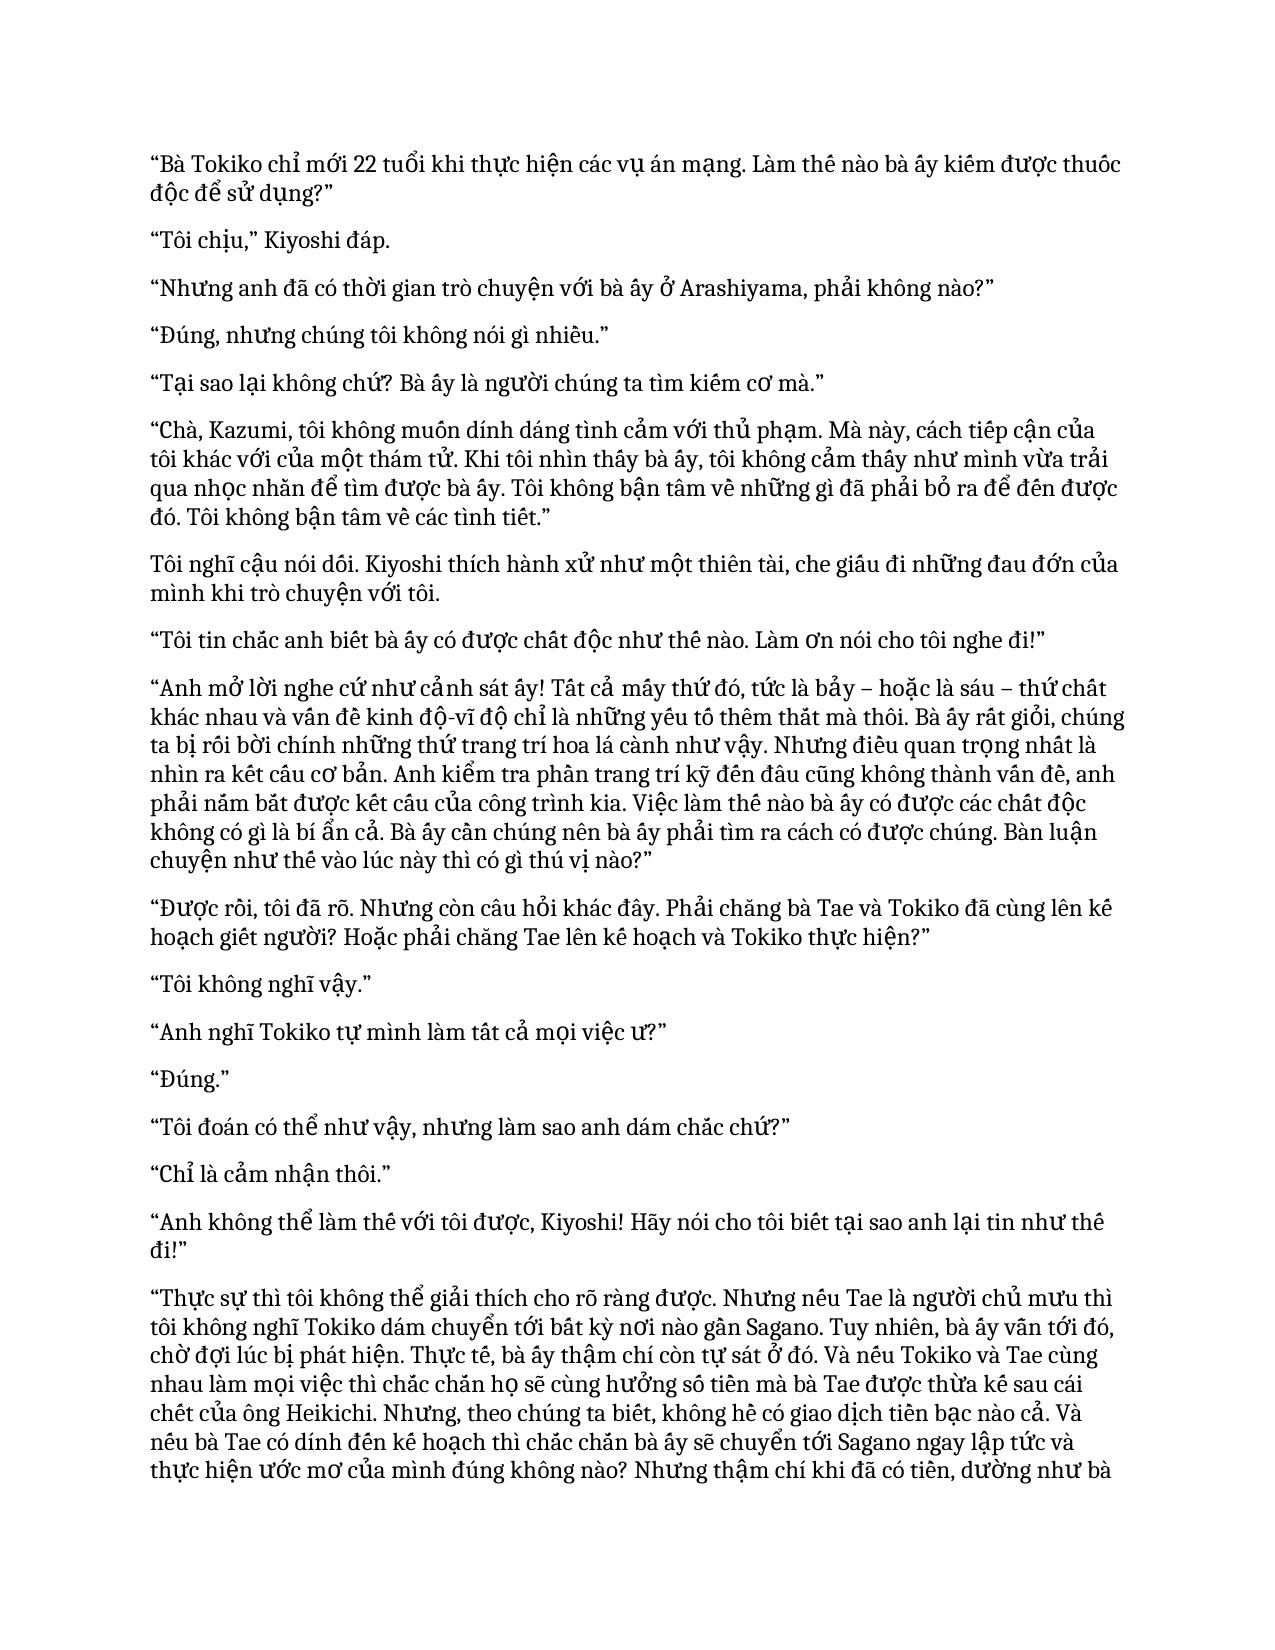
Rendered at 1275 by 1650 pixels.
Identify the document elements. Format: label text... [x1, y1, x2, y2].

text “Tôi chịu,” Kiyoshi đáp. [150, 226, 1125, 255]
text “Tại sao lại không chứ? Bà ấy là người chúng ta tìm kiếm cơ mà.” [150, 369, 1125, 397]
text “Nhưng anh đã có thời gian trò chuyện với bà ấy ở Arashiyama, phải không nào?” [150, 274, 1125, 302]
text Tôi nghĩ cậu nói dối. Kiyoshi thích hành xử như một thiên tài, che giấu đi những đau đớn của mình khi trò chuyện với tôi. [150, 550, 1125, 607]
text “Được rồi, tôi đã rõ. Nhưng còn câu hỏi khác đây. Phải chăng bà Tae và Tokiko đã cùng lên kế hoạch giết người? Hoặc phải chăng Tae lên kế hoạch và Tokiko thực hiện?” [150, 894, 1125, 951]
text “Tôi tin chắc anh biết bà ấy có được chất độc như thế nào. Làm ơn nói cho tôi nghe đi!” [150, 626, 1125, 655]
text “Đúng.” [150, 1065, 1125, 1094]
text “Đúng, nhưng chúng tôi không nói gì nhiều.” [150, 321, 1125, 350]
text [150, 1284, 1125, 1485]
text “Chỉ là cảm nhận thôi.” [150, 1160, 1125, 1189]
text “Tôi đoán có thể như vậy, nhưng làm sao anh dám chắc chứ?” [150, 1112, 1125, 1141]
text “Anh không thể làm thế với tôi được, Kiyoshi! Hãy nói cho tôi biết tại sao anh lại tin như thế đi!” [150, 1207, 1125, 1265]
text “Tôi không nghĩ vậy.” [150, 970, 1125, 999]
text “Bà Tokiko chỉ mới 22 tuổi khi thực hiện các vụ án mạng. Làm thế nào bà ấy kiếm được thuốc độc để sử dụng?” [150, 150, 1125, 207]
text “Anh mở lời nghe cứ như cảnh sát ấy! Tất cả mấy thứ đó, tức là bảy – hoặc là sáu – thứ chất khác nhau và vấn đề kinh độ-vĩ độ chỉ là những yếu tố thêm thắt mà thôi. Bà ấy rất giỏi, chúng ta bị rối bời chính những thứ trang trí hoa lá cành như vậy. Nhưng điều quan trọng nhất là nhìn ra kết cấu cơ bản. Anh kiểm tra phần trang trí kỹ đến đâu cũng không thành vấn đề, anh phải nắm bắt được kết cấu của công trình kia. Việc làm thế nào bà ấy có được các chất độc không có gì là bí ẩn cả. Bà ấy cần chúng nên bà ấy phải tìm ra cách có được chúng. Bàn luận chuyện như thế vào lúc này thì có gì thú vị nào?” [150, 674, 1125, 875]
text “Chà, Kazumi, tôi không muốn dính dáng tình cảm với thủ phạm. Mà này, cách tiếp cận của tôi khác với của một thám tử. Khi tôi nhìn thấy bà ấy, tôi không cảm thấy như mình vừa trải qua nhọc nhằn để tìm được bà ấy. Tôi không bận tâm về những gì đã phải bỏ ra để đến được đó. Tôi không bận tâm về các tình tiết.” [150, 416, 1125, 531]
text “Anh nghĩ Tokiko tự mình làm tất cả mọi việc ư?” [150, 1017, 1125, 1046]
